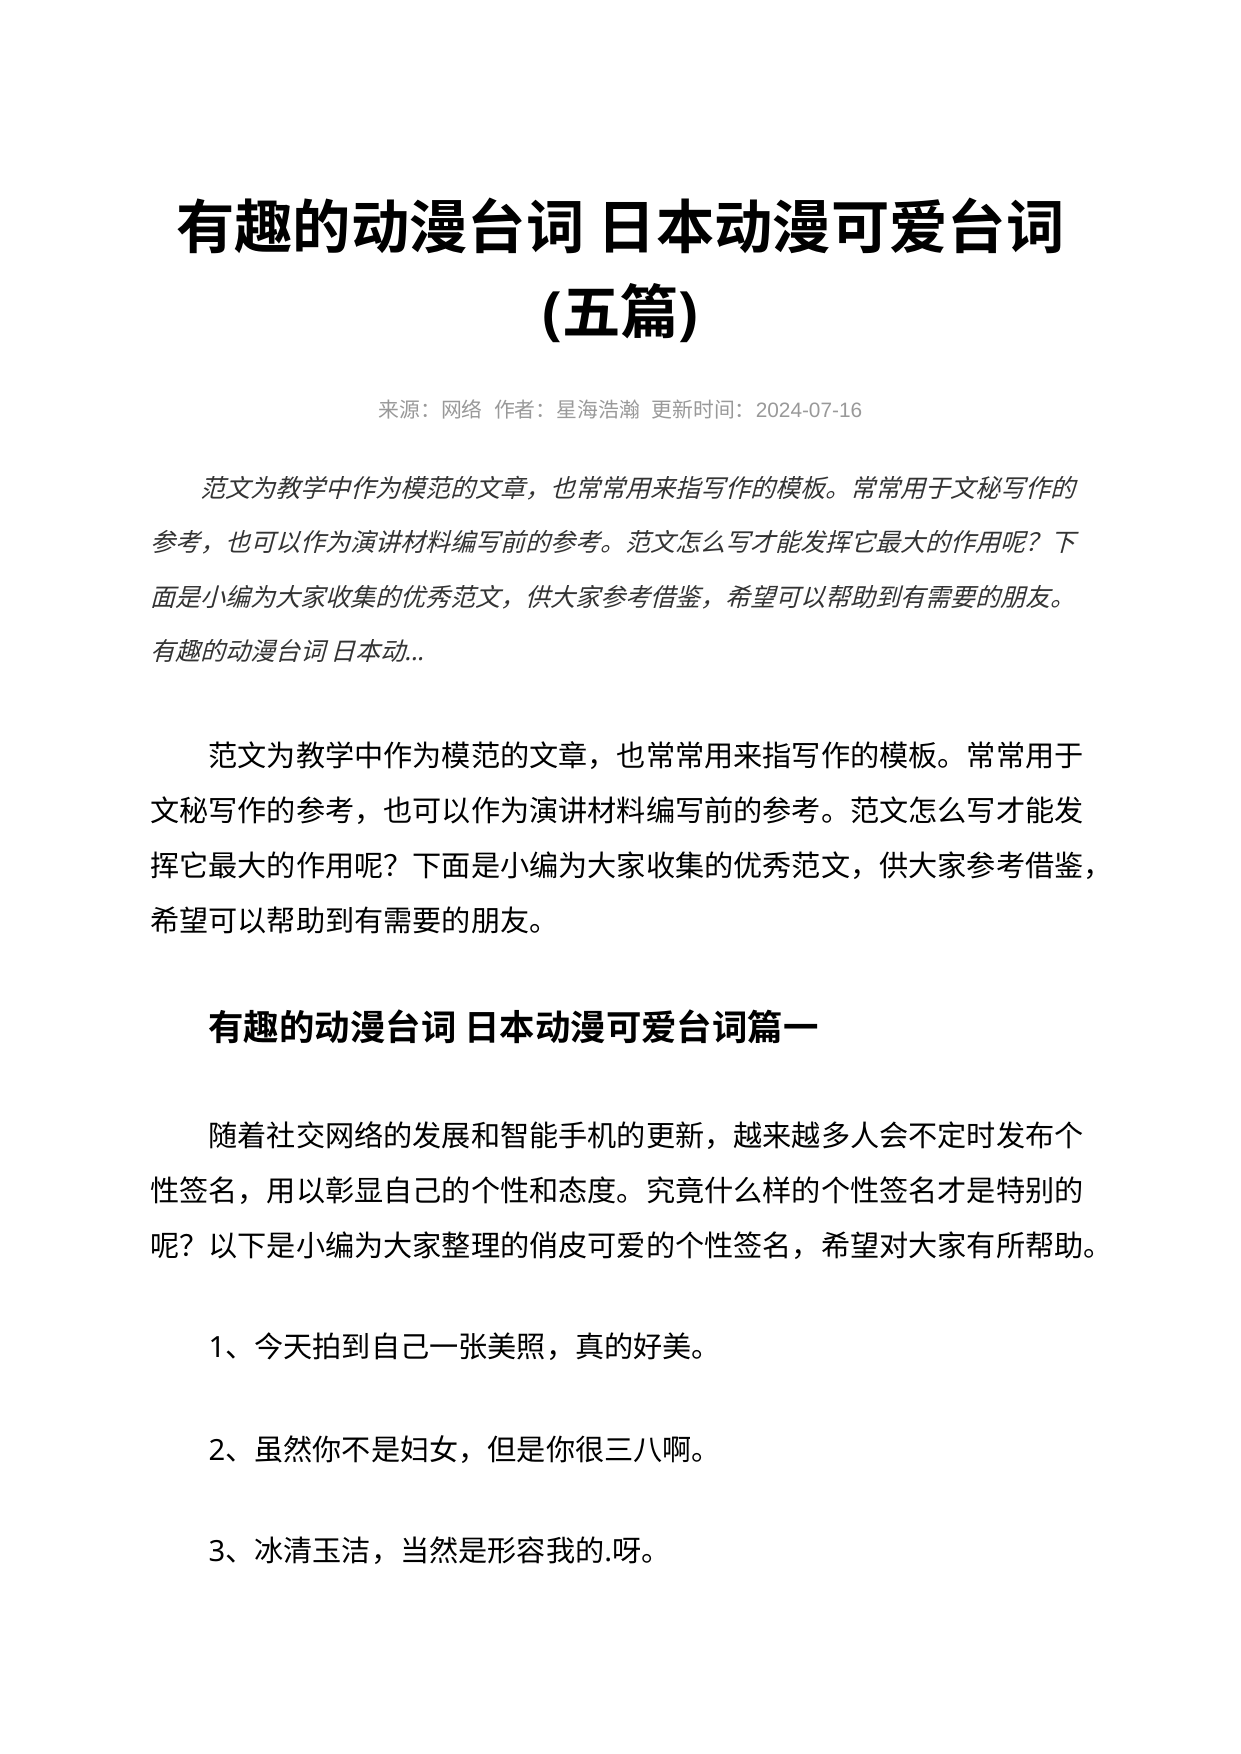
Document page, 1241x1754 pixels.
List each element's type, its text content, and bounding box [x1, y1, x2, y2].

text 范文为教学中作为模范的文章，也常常用来指写作的模板。常常用于文秘写作的参考，也可以作为演讲材料编写前的参考。范文怎么写才能发挥它最大的作用呢？下面是小编为大家收集的优秀范文，供大家参考借鉴，希望可以帮助到有需要的朋友。 [150, 733, 1090, 939]
text 随着社交网络的发展和智能手机的更新，越来越多人会不定时发布个性签名，用以彰显自己的个性和态度。究竟什么样的个性签名才是特别的呢？以下是小编为大家整理的俏皮可爱的个性签名，希望对大家有所帮助。 [150, 1112, 1090, 1264]
text 范文为教学中作为模范的文章，也常常用来指写作的模板。常常用于文秘写作的参考，也可以作为演讲材料编写前的参考。范文怎么写才能发挥它最大的作用呢？下面是小编为大家收集的优秀范文，供大家参考借鉴，希望可以帮助到有需要的朋友。有趣的动漫台词 日本动... [150, 468, 1090, 668]
text 2、虽然你不是妇女，但是你很三八啊。 [150, 1426, 1090, 1468]
subtitle 有趣的动漫台词 日本动漫可爱台词(五篇) [150, 181, 1090, 351]
text 3、冰清玉洁，当然是形容我的.呀。 [150, 1528, 1090, 1570]
text 来源：网络 作者：星海浩瀚 更新时间：2024-07-16 [150, 397, 1090, 421]
text 有趣的动漫台词 日本动漫可爱台词篇一 [150, 999, 1090, 1050]
text 1、今天拍到自己一张美照，真的好美。 [150, 1324, 1090, 1366]
